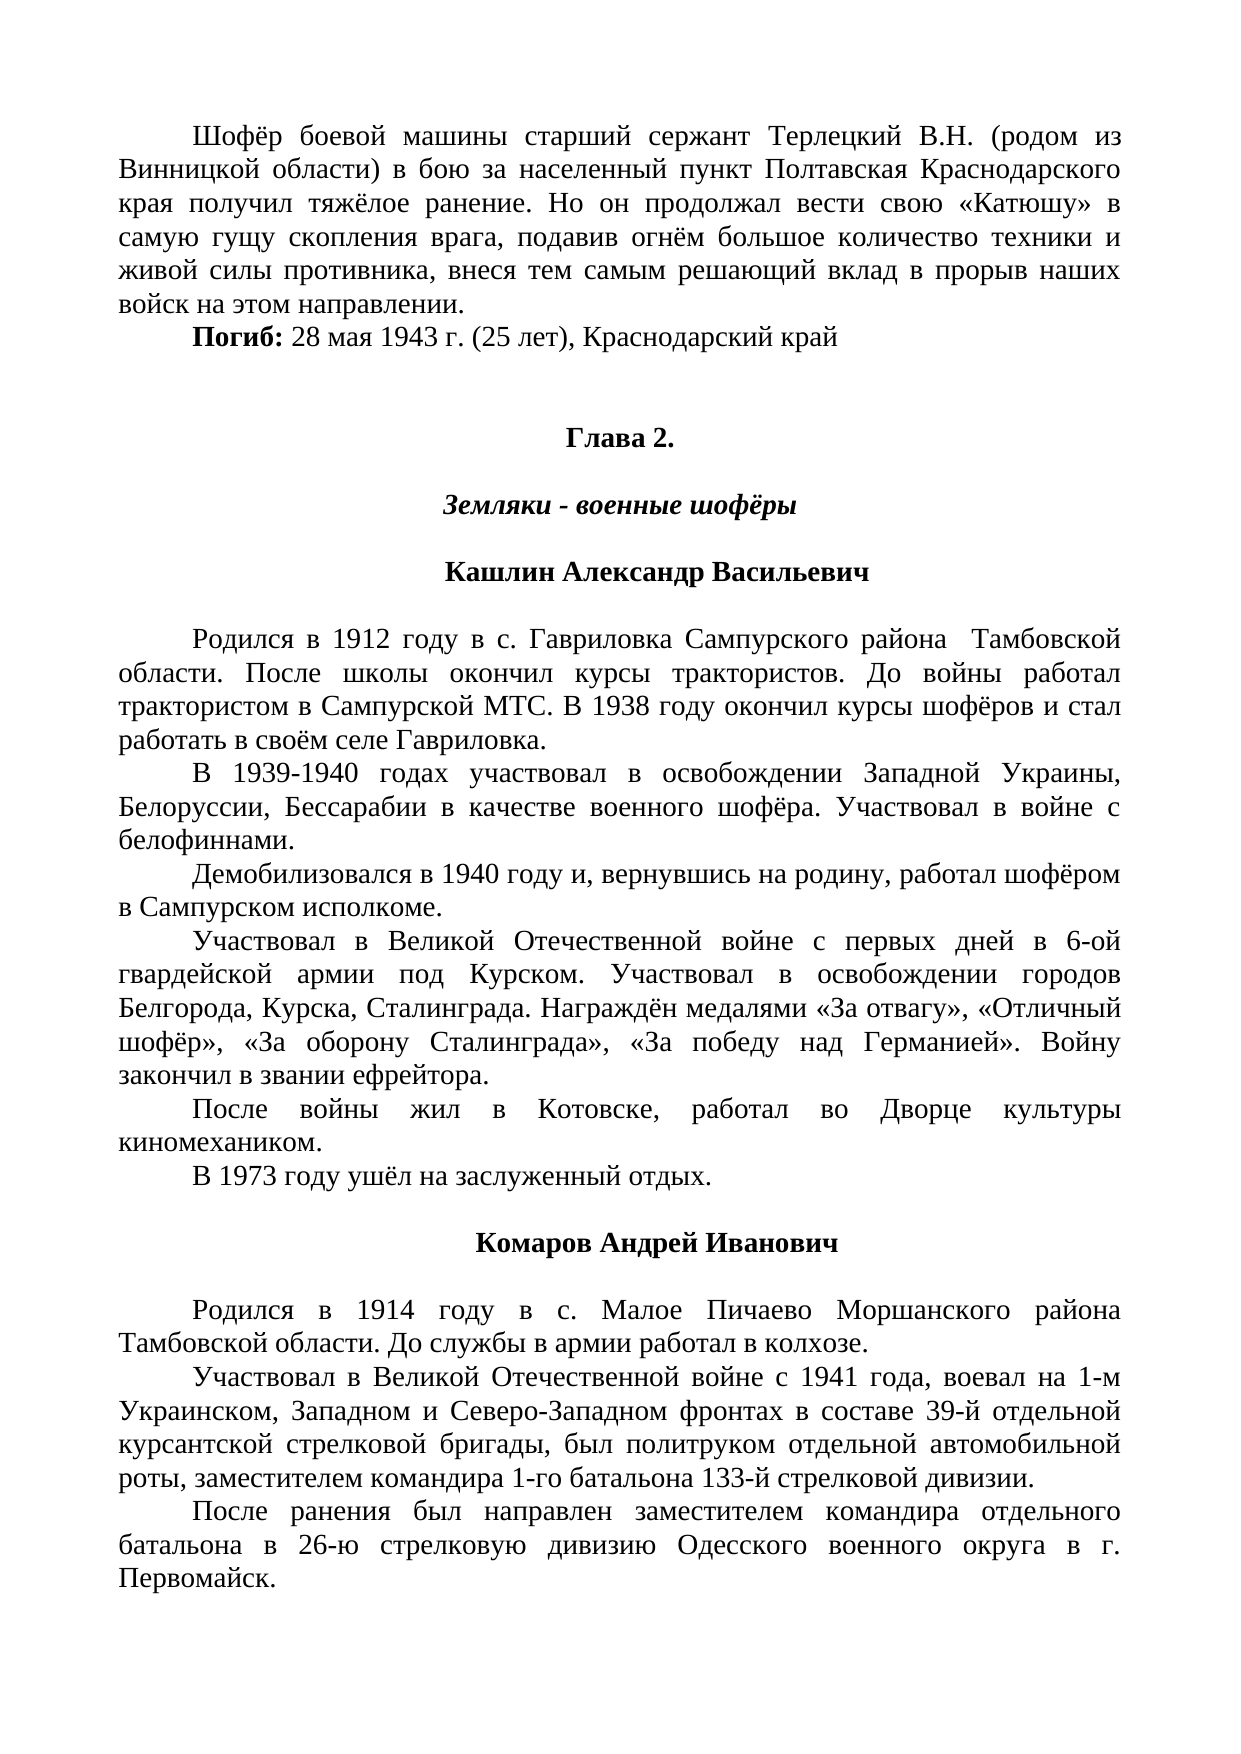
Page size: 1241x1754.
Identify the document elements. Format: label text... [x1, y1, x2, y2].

text После войны жил в Котовске, работал во Дворце культуры киномехаником. [118, 1091, 1122, 1158]
text В 1973 году ушёл на заслуженный отдых. [118, 1158, 1122, 1191]
text Земляки - военные шофёры [118, 487, 1122, 521]
text После ранения был направлен заместителем командира отдельного батальона в 26-ю стрелковую дивизию Одесского военного округа в г. Первомайск. [118, 1493, 1122, 1594]
text Участвовал в Великой Отечественной войне с 1941 года, воевал на 1-м Украинском, Западном и Северо-Западном фронтах в составе 39-й отдельной курсантской стрелковой бригады, был политруком отдельной автомобильной роты, заместителем командира 1-го батальона 133-й стрелковой дивизии. [118, 1359, 1122, 1493]
text Родился в 1914 году в с. Малое Пичаево Моршанского района Тамбовской области. До службы в армии работал в колхозе. [118, 1292, 1122, 1359]
text В 1939-1940 годах участвовал в освобождении Западной Украины, Белоруссии, Бессарабии в качестве военного шофёра. Участвовал в войне с белофиннами. [118, 755, 1122, 856]
text Комаров Андрей Иванович [118, 1225, 1122, 1258]
text Шофёр боевой машины старший сержант Терлецкий В.Н. (родом из Винницкой области) в бою за населенный пункт Полтавская Краснодарского края получил тяжёлое ранение. Но он продолжал вести свою «Катюшу» в самую гущу скопления врага, подавив огнём большое количество техники и живой силы противника, внеся тем самым решающий вклад в прорыв наших войск на этом направлении. [118, 118, 1122, 319]
text Погиб: 28 мая 1943 г. (25 лет), Краснодарский край [118, 319, 1122, 353]
text Демобилизовался в 1940 году и, вернувшись на родину, работал шофёром в Сампурском исполкоме. [118, 856, 1122, 923]
text Родился в 1912 году в с. Гавриловка Сампурского района Тамбовской области. После школы окончил курсы трактористов. До войны работал трактористом в Сампурской МТС. В 1938 году окончил курсы шофёров и стал работать в своём селе Гавриловка. [118, 621, 1122, 755]
text Участвовал в Великой Отечественной войне с первых дней в 6-ой гвардейской армии под Курском. Участвовал в освобождении городов Белгорода, Курска, Сталинграда. Награждён медалями «За отвагу», «Отличный шофёр», «За оборону Сталинграда», «За победу над Германией». Войну закончил в звании ефрейтора. [118, 923, 1122, 1091]
text Кашлин Александр Васильевич [118, 554, 1122, 588]
text Глава 2. [118, 420, 1122, 453]
